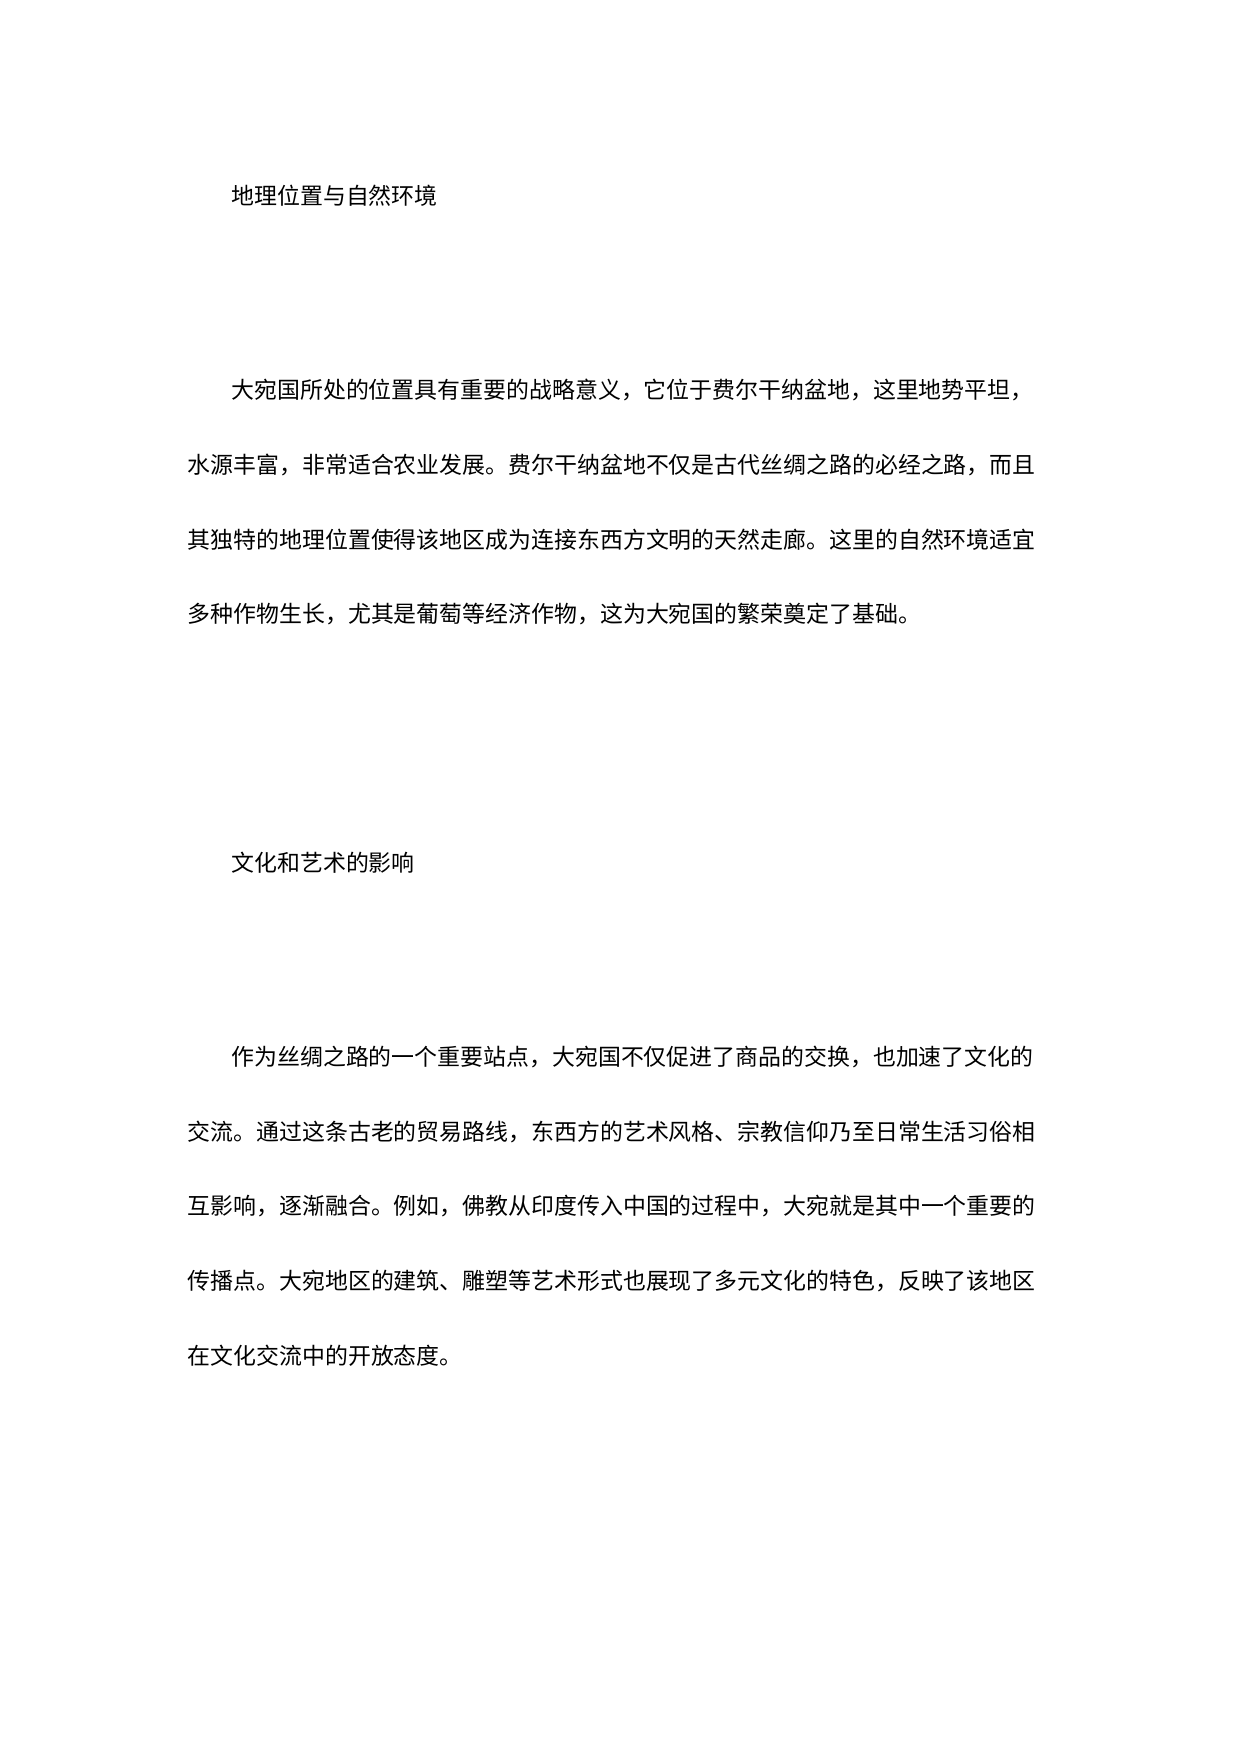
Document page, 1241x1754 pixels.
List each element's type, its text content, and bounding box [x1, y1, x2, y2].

text 作为丝绸之路的一个重要站点，大宛国不仅促进了商品的交换，也加速了文化的交流。通过这条古老的贸易路线，东西方的艺术风格、宗教信仰乃至日常生活习俗相互影响，逐渐融合。例如，佛教从印度传入中国的过程中，大宛就是其中一个重要的传播点。大宛地区的建筑、雕塑等艺术形式也展现了多元文化的特色，反映了该地区在文化交流中的开放态度。 [187, 1023, 1053, 1387]
text 文化和艺术的影响 [187, 828, 1053, 893]
text 大宛国所处的位置具有重要的战略意义，它位于费尔干纳盆地，这里地势平坦，水源丰富，非常适合农业发展。费尔干纳盆地不仅是古代丝绸之路的必经之路，而且其独特的地理位置使得该地区成为连接东西方文明的天然走廊。这里的自然环境适宜多种作物生长，尤其是葡萄等经济作物，这为大宛国的繁荣奠定了基础。 [187, 356, 1053, 645]
text 地理位置与自然环境 [187, 162, 1053, 227]
